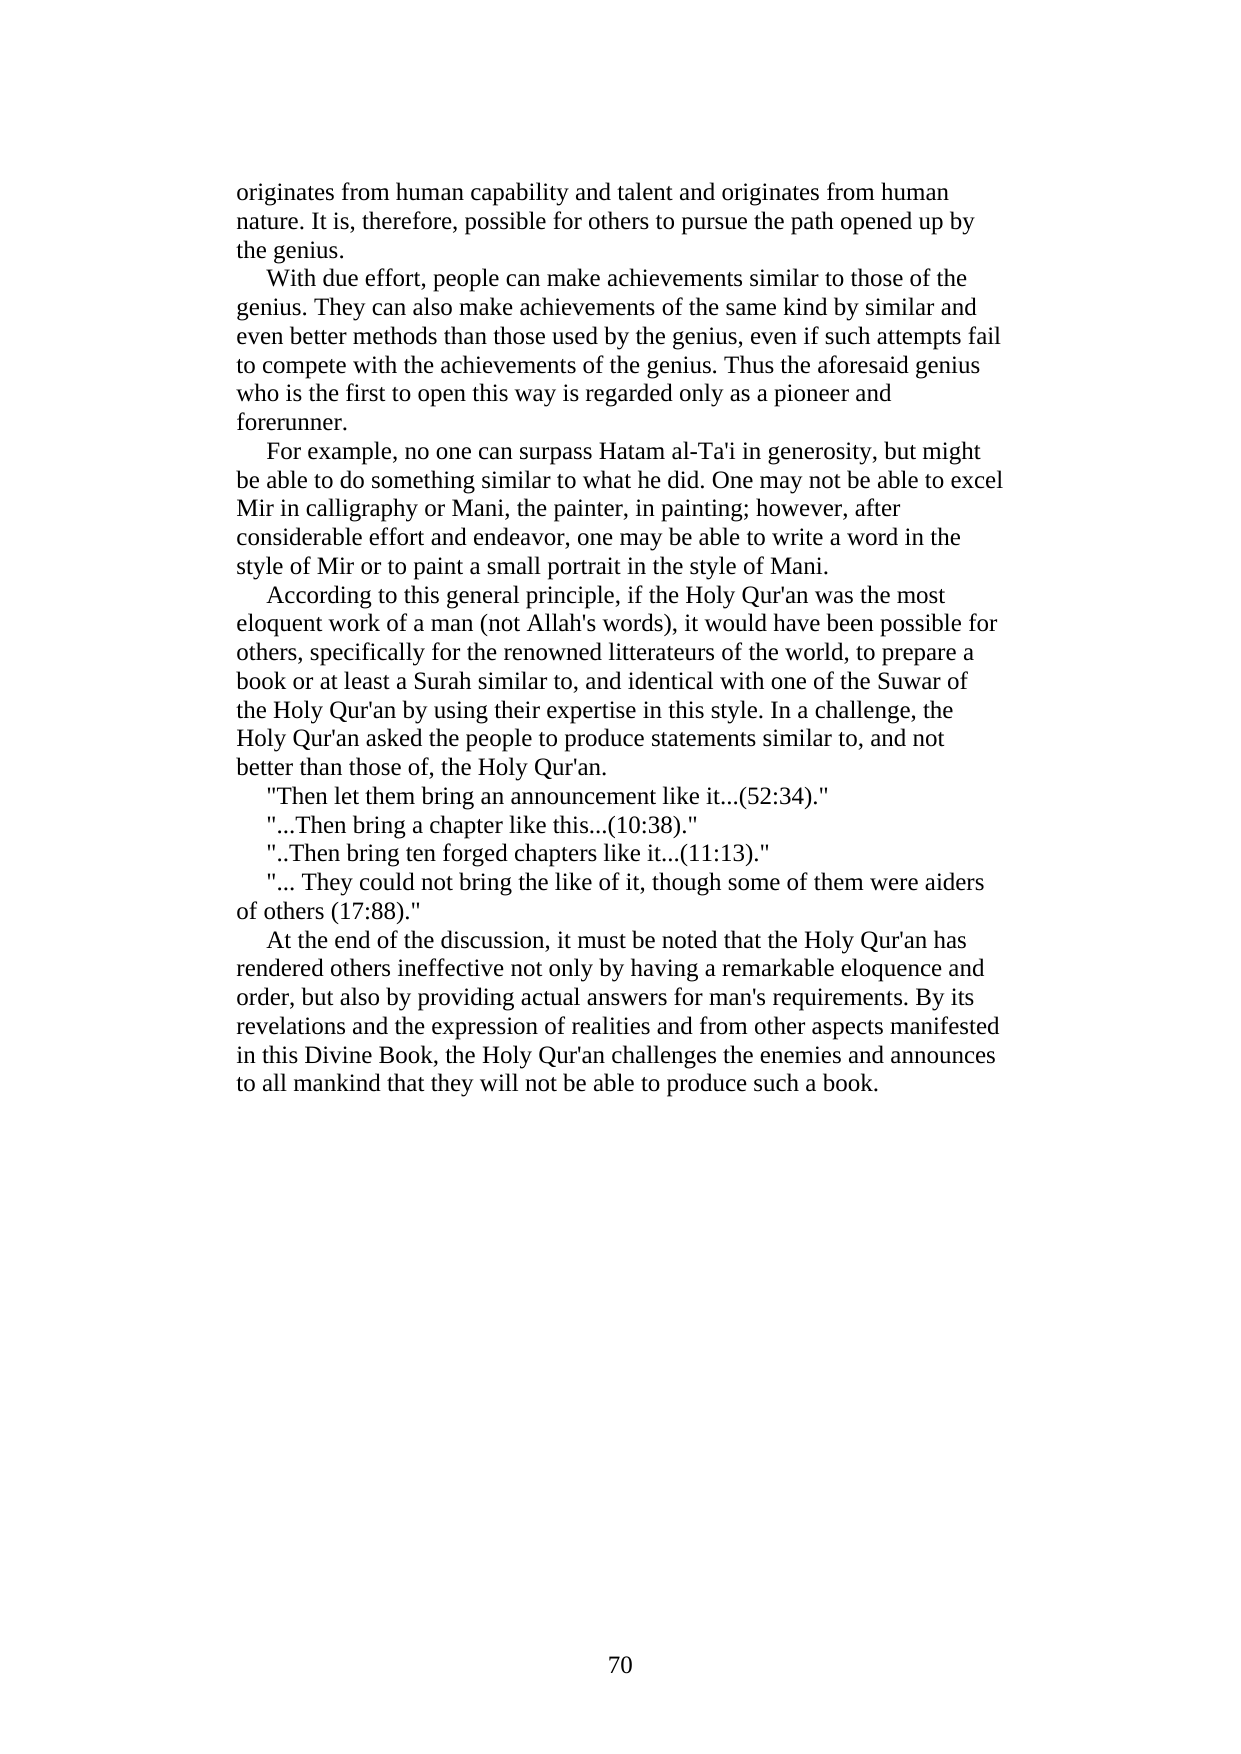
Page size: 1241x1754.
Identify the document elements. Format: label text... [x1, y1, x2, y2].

text "...Then bring a chapter like this...(10:38)." [236, 810, 1004, 838]
text For example, no one can surpass Hatam al-Ta'i in generosity, but might be able to do something similar to what he did. One may not be able to excel Mir in calligraphy or Mani, the painter, in painting; however, after considerable effort and endeavor, one may be able to write a word in the style of Mir or to paint a small portrait in the style of Mani. [236, 436, 1004, 580]
text "... They could not bring the like of it, though some of them were aiders of others (17:88)." [236, 867, 1004, 925]
text With due effort, people can make achievements similar to those of the genius. They can also make achievements of the same kind by similar and even better methods than those used by the genius, even if such attempts fail to compete with the achievements of the genius. Thus the aforesaid genius who is the first to open this way is regarded only as a pioneer and forerunner. [236, 263, 1004, 436]
text At the end of the discussion, it must be noted that the Holy Qur'an has rendered others ineffective not only by having a remarkable eloquence and order, but also by providing actual answers for man's requirements. By its revelations and the expression of realities and from other aspects manifested in this Divine Book, the Holy Qur'an challenges the enemies and announces to all mankind that they will not be able to produce such a book. [236, 925, 1004, 1097]
text According to this general principle, if the Holy Qur'an was the most eloquent work of a man (not Allah's words), it would have been possible for others, specifically for the renowned litterateurs of the world, to prepare a book or at least a Surah similar to, and identical with one of the Suwar of the Holy Qur'an by using their expertise in this style. In a challenge, the Holy Qur'an asked the people to produce statements similar to, and not better than those of, the Holy Qur'an. [236, 580, 1004, 781]
text "Then let them bring an announcement like it...(52:34)." [236, 781, 1004, 810]
text "..Then bring ten forged chapters like it...(11:13)." [236, 838, 1004, 867]
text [236, 177, 1004, 263]
